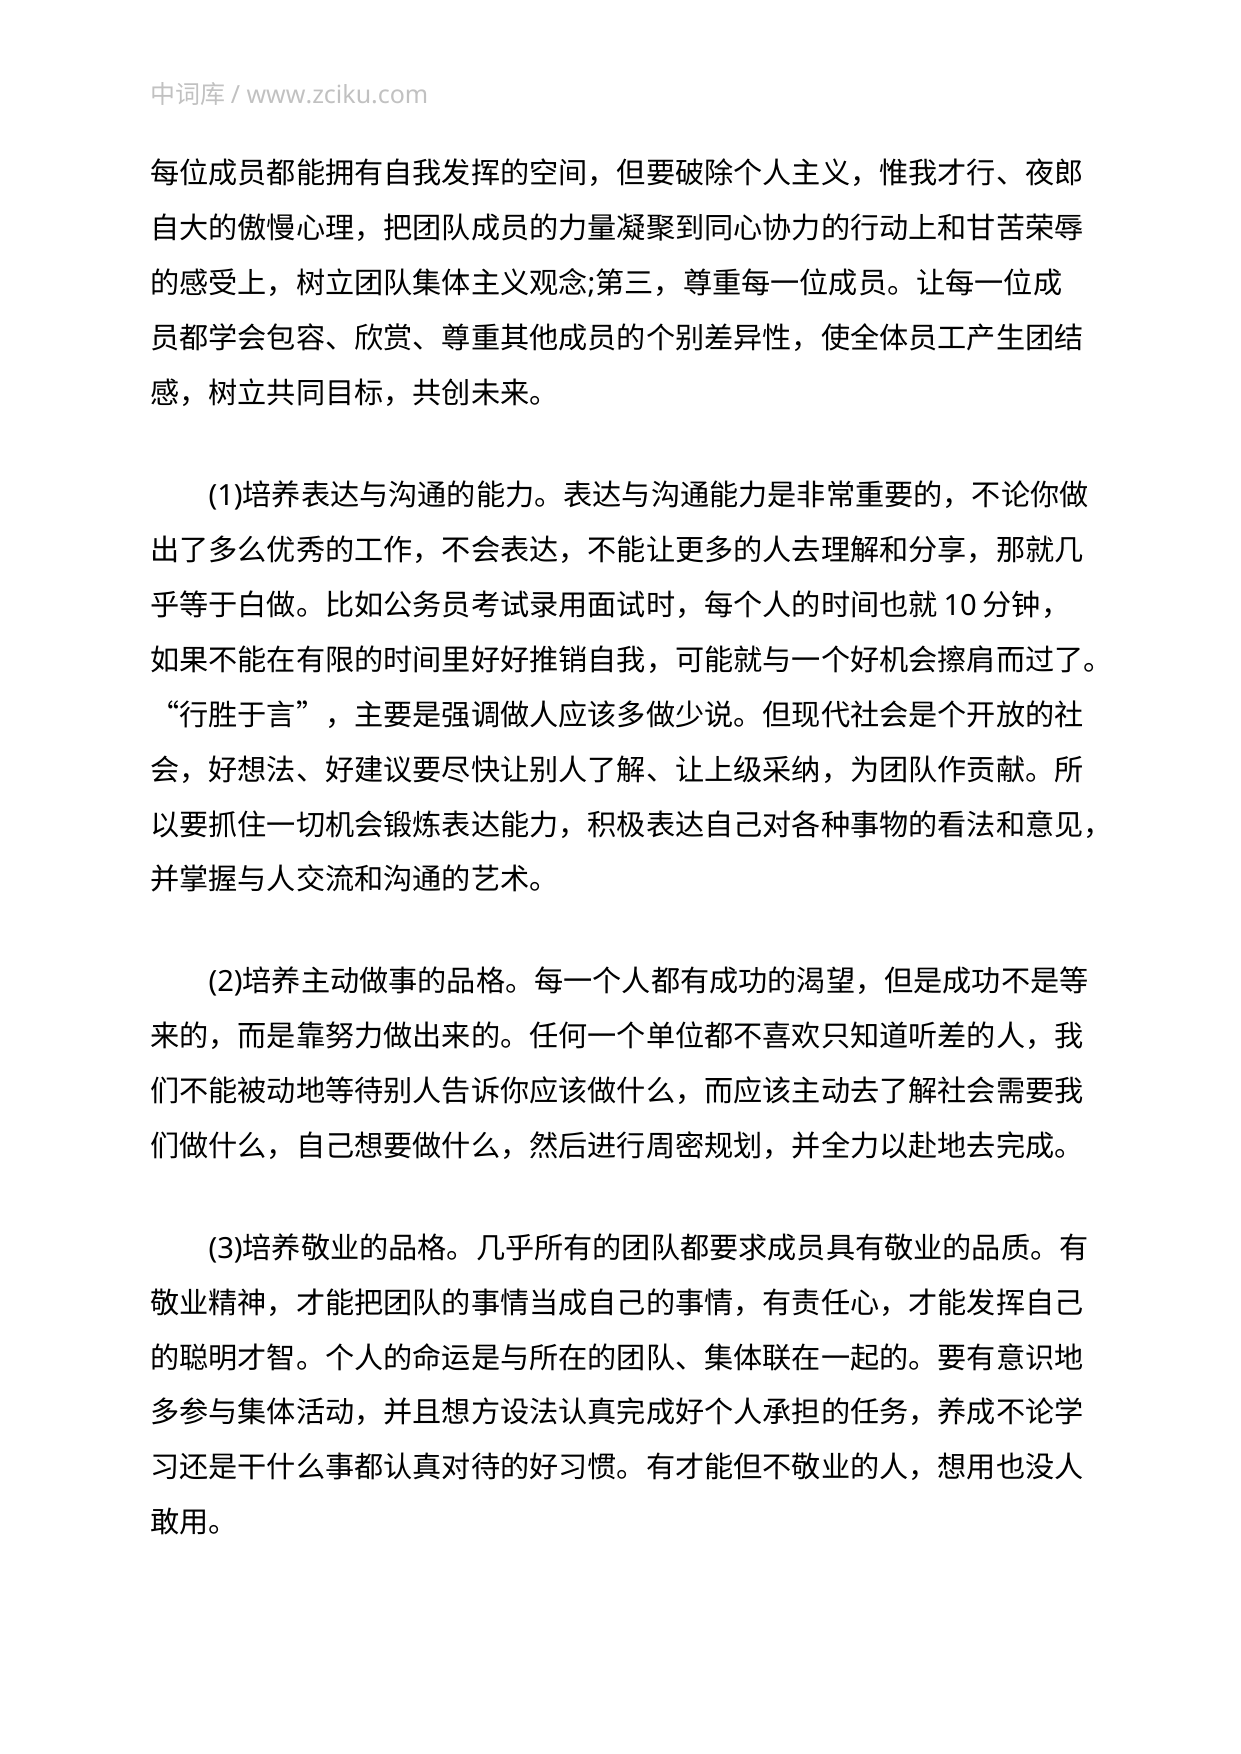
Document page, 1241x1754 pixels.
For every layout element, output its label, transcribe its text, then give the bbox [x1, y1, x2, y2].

text (3)培养敬业的品格。几乎所有的团队都要求成员具有敬业的品质。有敬业精神，才能把团队的事情当成自己的事情，有责任心，才能发挥自己的聪明才智。个人的命运是与所在的团队、集体联在一起的。要有意识地多参与集体活动，并且想方设法认真完成好个人承担的任务，养成不论学习还是干什么事都认真对待的好习惯。有才能但不敬业的人，想用也没人敢用。 [150, 1224, 1090, 1541]
text (1)培养表达与沟通的能力。表达与沟通能力是非常重要的，不论你做出了多么优秀的工作，不会表达，不能让更多的人去理解和分享，那就几乎等于白做。比如公务员考试录用面试时，每个人的时间也就10分钟，如果不能在有限的时间里好好推销自我，可能就与一个好机会擦肩而过了。“行胜于言”，主要是强调做人应该多做少说。但现代社会是个开放的社会，好想法、好建议要尽快让别人了解、让上级采纳，为团队作贡献。所以要抓住一切机会锻炼表达能力，积极表达自己对各种事物的看法和意见，并掌握与人交流和沟通的艺术。 [150, 471, 1090, 898]
text (2)培养主动做事的品格。每一个人都有成功的渴望，但是成功不是等来的，而是靠努力做出来的。任何一个单位都不喜欢只知道听差的人，我们不能被动地等待别人告诉你应该做什么，而应该主动去了解社会需要我们做什么，自己想要做什么，然后进行周密规划，并全力以赴地去完成。 [150, 958, 1090, 1165]
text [150, 150, 1090, 412]
